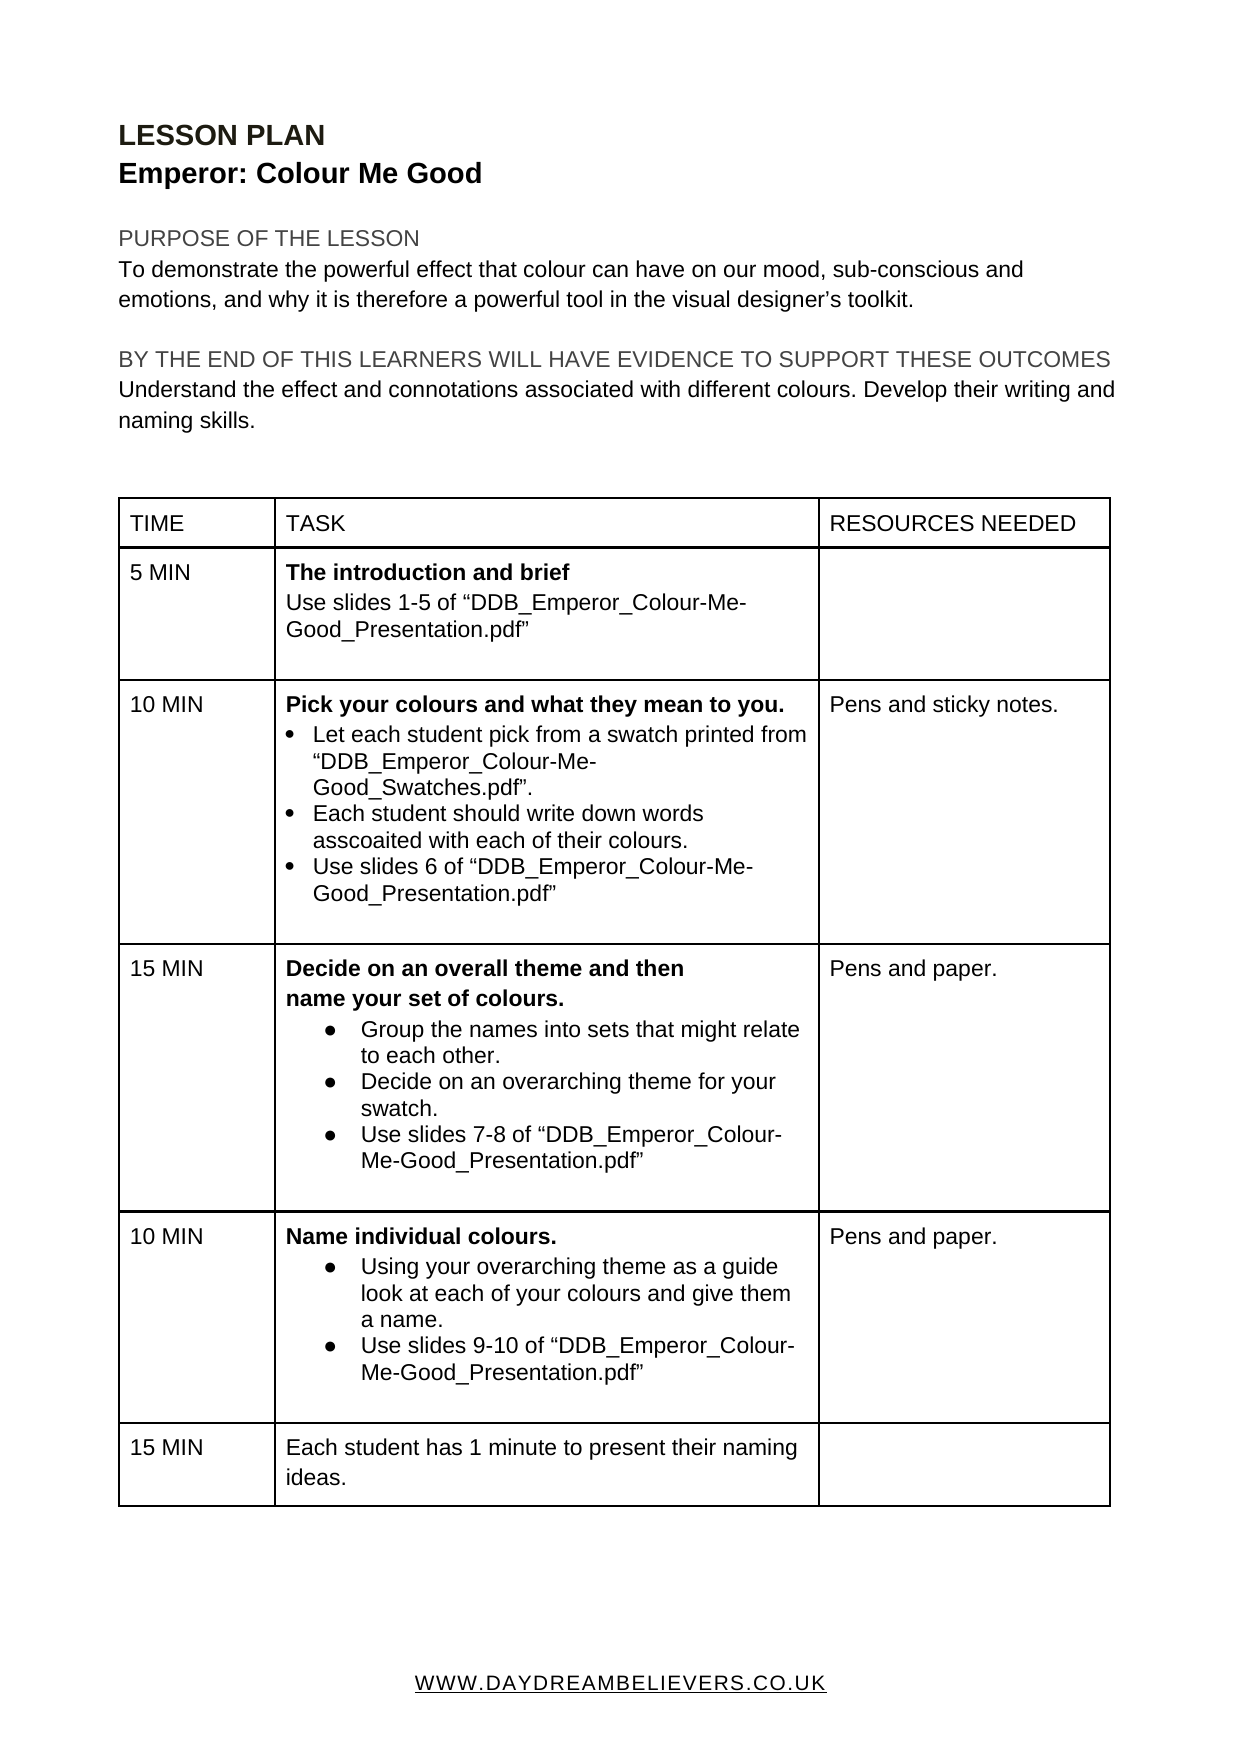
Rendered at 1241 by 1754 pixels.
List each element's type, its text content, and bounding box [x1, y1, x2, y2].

table_cell Decide on an overall theme and then name your set of colours. Group the names into sets that might relate to each other. Decide on an overarching theme for your swatch. Use slides 7-8 of “DDB_Emperor_Colour-Me-Good_Presentation.pdf” [276, 945, 818, 1210]
table_header TASK [276, 499, 818, 546]
text PURPOSE OF THE LESSON [118, 225, 1122, 252]
table_cell 10 MIN [120, 681, 274, 943]
text BY THE END OF THIS LEARNERS WILL HAVE EVIDENCE TO SUPPORT THESE OUTCOMES [118, 346, 1122, 372]
table_header TIME [120, 499, 274, 546]
table_cell Name individual colours. Using your overarching theme as a guide look at each of your colours and give them a name. Use slides 9-10 of “DDB_Emperor_Colour-Me-Good_Presentation.pdf” [276, 1213, 818, 1422]
table_cell Each student has 1 minute to present their naming ideas. [276, 1424, 818, 1505]
table_cell [820, 549, 1109, 679]
table_cell 5 MIN [120, 549, 274, 679]
table_cell 15 MIN [120, 1424, 274, 1505]
table_cell Pens and paper. [820, 1213, 1109, 1422]
table_cell 10 MIN [120, 1213, 274, 1422]
text LESSON PLAN Emperor: Colour Me Good [118, 118, 1122, 190]
table_cell The introduction and brief Use slides 1-5 of “DDB_Emperor_Colour-Me-Good_Presentation.pdf” [276, 549, 818, 679]
table_header RESOURCES NEEDED [820, 499, 1109, 546]
text Understand the effect and connotations associated with different colours. Develop their writing and naming skills. [118, 376, 1122, 433]
table_cell Pick your colours and what they mean to you. Let each student pick from a swatch printed from “DDB_Emperor_Colour-Me-Good_Swatches.pdf”. Each student should write down words asscoaited with each of their colours. Use slides 6 of “DDB_Emperor_Colour-Me-Good_Presentation.pdf” [276, 681, 818, 943]
table_cell Pens and paper. [820, 945, 1109, 1210]
table_cell [820, 1424, 1109, 1505]
table_cell Pens and sticky notes. [820, 681, 1109, 943]
table_cell 15 MIN [120, 945, 274, 1210]
text To demonstrate the powerful effect that colour can have on our mood, sub-conscious and emotions, and why it is therefore a powerful tool in the visual designer’s toolkit. [118, 256, 1122, 312]
